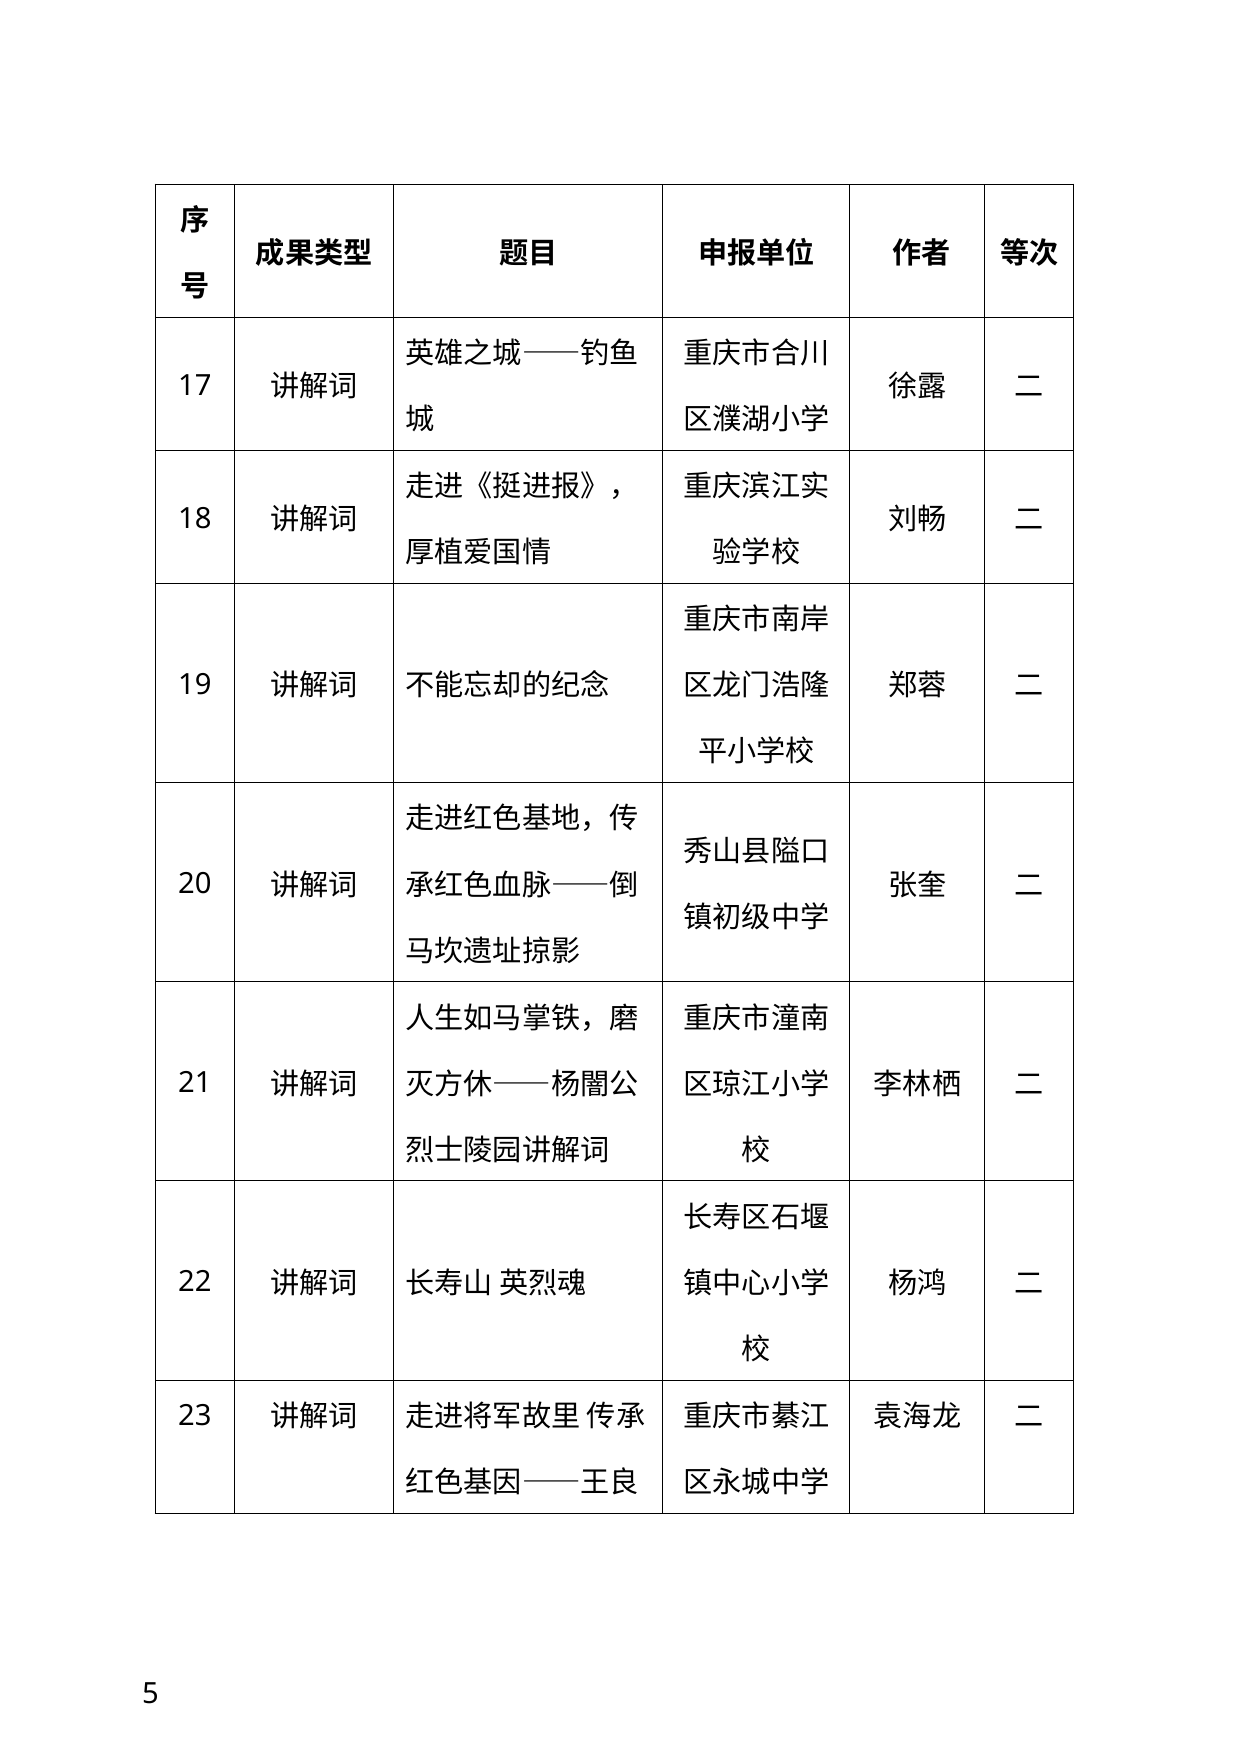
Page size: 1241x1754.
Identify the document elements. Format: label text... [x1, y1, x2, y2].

table_cell 重庆市潼南区琼江小学校 [663, 982, 849, 1180]
table_cell 二 [985, 783, 1073, 981]
table_cell 走进将军故里 传承红色基因——王良同志纪念馆讲解词 [394, 1381, 662, 1513]
table_cell 重庆滨江实验学校 [663, 451, 849, 583]
table_cell 人生如马掌铁，磨灭方休——杨闇公烈士陵园讲解词 [394, 982, 662, 1180]
table_cell 袁海龙 [850, 1381, 984, 1513]
table_cell 讲解词 [235, 982, 393, 1180]
table_cell 19 [156, 584, 234, 782]
table_cell 二 [985, 1181, 1073, 1379]
table_cell 二 [985, 1381, 1073, 1513]
table_cell 二 [985, 318, 1073, 450]
table_cell 二 [985, 982, 1073, 1180]
table_cell 不能忘却的纪念 [394, 584, 662, 782]
table_header 题目 [394, 185, 662, 317]
table_header 作者 [850, 185, 984, 317]
table_header 成果类型 [235, 185, 393, 317]
table_cell 讲解词 [235, 318, 393, 450]
table_cell 讲解词 [235, 1381, 393, 1513]
table_cell 讲解词 [235, 451, 393, 583]
table_cell 李林栖 [850, 982, 984, 1180]
table_cell 21 [156, 982, 234, 1180]
table_cell 23 [156, 1381, 234, 1513]
table_cell 英雄之城——钓鱼城 [394, 318, 662, 450]
table_cell 走进红色基地，传承红色血脉——倒马坎遗址掠影 [394, 783, 662, 981]
table_cell 走进《挺进报》，厚植爱国情 [394, 451, 662, 583]
table_cell 徐露 [850, 318, 984, 450]
table_cell 郑蓉 [850, 584, 984, 782]
table_cell 长寿区石堰镇中心小学校 [663, 1181, 849, 1379]
table_header 序号 [156, 185, 234, 317]
table_cell 20 [156, 783, 234, 981]
table_cell 张奎 [850, 783, 984, 981]
table_cell 二 [985, 584, 1073, 782]
table_header 等次 [985, 185, 1073, 317]
table_cell 杨鸿 [850, 1181, 984, 1379]
table_cell 长寿山 英烈魂 [394, 1181, 662, 1379]
table_cell 重庆市合川区濮湖小学 [663, 318, 849, 450]
table_cell 重庆市綦江区永城中学 [663, 1381, 849, 1513]
table_cell 22 [156, 1181, 234, 1379]
table_cell 二 [985, 451, 1073, 583]
table_cell 讲解词 [235, 584, 393, 782]
table_cell 秀山县隘口镇初级中学 [663, 783, 849, 981]
table_cell 17 [156, 318, 234, 450]
table_cell 重庆市南岸区龙门浩隆平小学校 [663, 584, 849, 782]
table_cell 刘畅 [850, 451, 984, 583]
table_cell 18 [156, 451, 234, 583]
table_header 申报单位 [663, 185, 849, 317]
table_cell 讲解词 [235, 783, 393, 981]
table_cell 讲解词 [235, 1181, 393, 1379]
